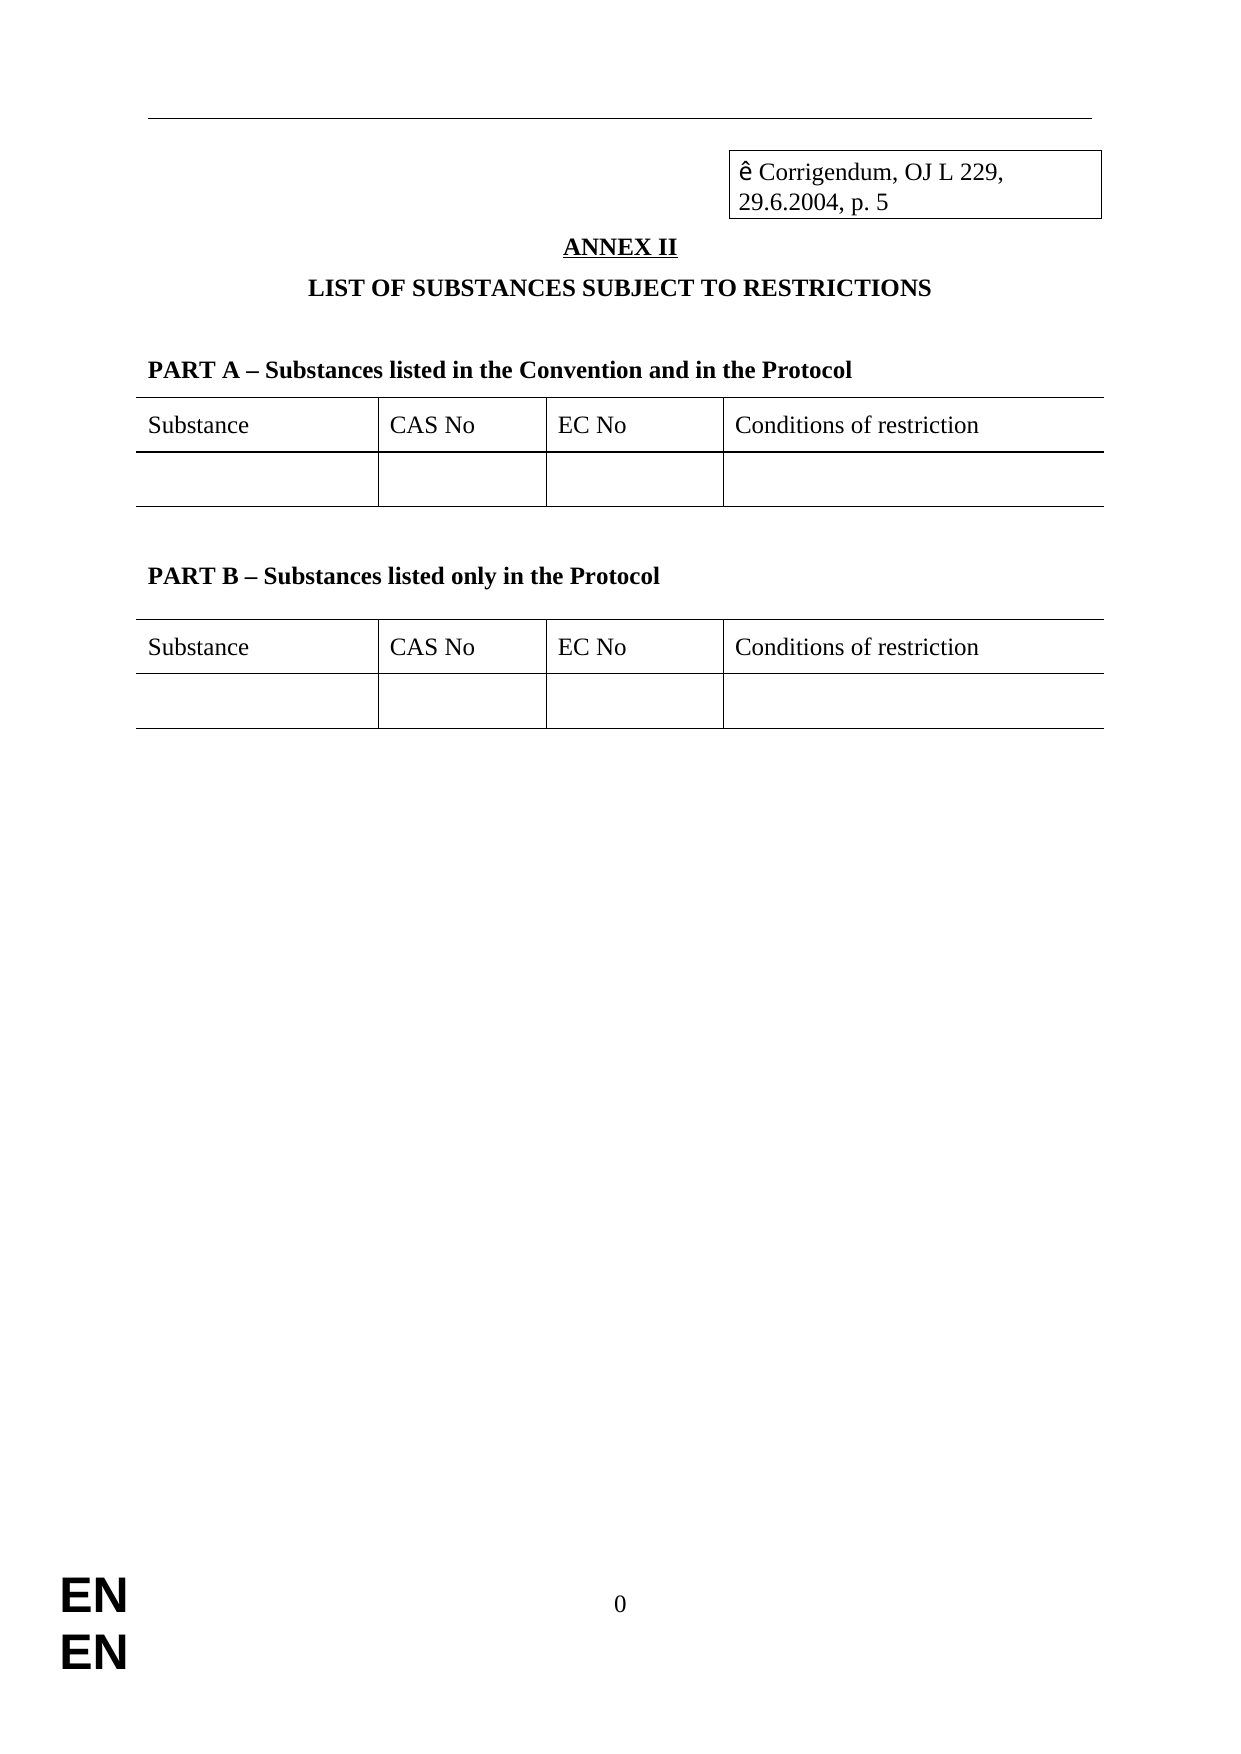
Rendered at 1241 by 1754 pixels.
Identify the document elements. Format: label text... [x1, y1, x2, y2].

table_cell [724, 453, 1104, 506]
table_cell [724, 674, 1104, 728]
table_header EC No [547, 398, 723, 451]
text ANNEX II [148, 232, 1092, 260]
table_cell [379, 453, 546, 506]
table_header CAS No [379, 620, 546, 673]
text ê Corrigendum, OJ L 229, 29.6.2004, p. 5 [730, 151, 1101, 218]
table_cell [547, 453, 723, 506]
text PART A – Substances listed in the Convention and in the Protocol [148, 355, 1092, 384]
text LIST OF SUBSTANCES SUBJECT TO RESTRICTIONS [148, 273, 1092, 302]
table_cell [136, 674, 378, 728]
table_header CAS No [379, 398, 546, 451]
table_cell [136, 453, 378, 506]
table_header Conditions of restriction [724, 398, 1104, 451]
table_header EC No [547, 620, 723, 673]
table_cell [379, 674, 546, 728]
table_cell [547, 674, 723, 728]
table_header Substance [136, 398, 378, 451]
table_header Substance [136, 620, 378, 673]
table_header Conditions of restriction [724, 620, 1104, 673]
text PART B – Substances listed only in the Protocol [148, 561, 1092, 590]
